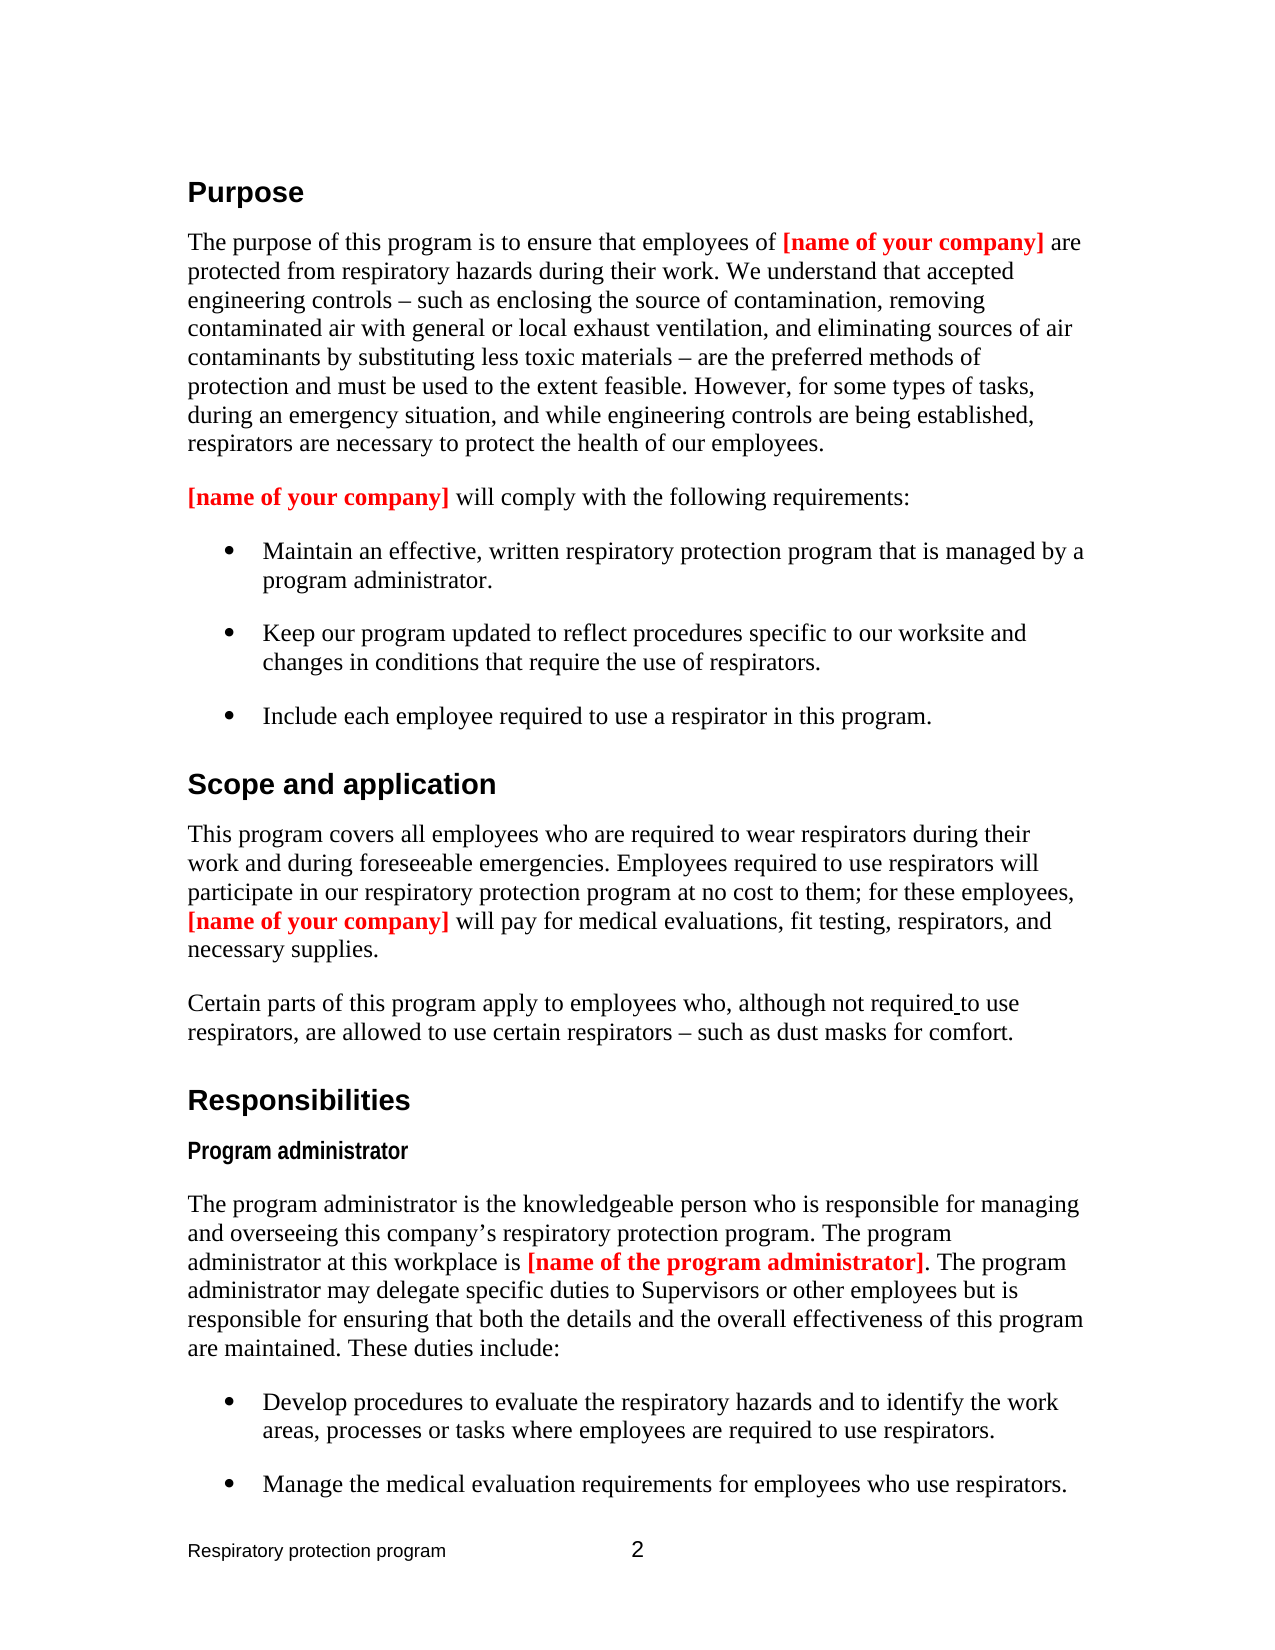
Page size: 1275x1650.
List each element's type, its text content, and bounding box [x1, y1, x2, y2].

list Keep our program updated to reflect procedures specific to our worksite and changes in conditions that require the use of respirators. [225, 618, 1087, 676]
subtitle Program administrator [187, 1136, 1087, 1164]
subtitle Purpose [187, 175, 1087, 208]
text Certain parts of this program apply to employees who, although not required to use respirators, are allowed to use certain respirators – such as dust masks for comfort. [187, 988, 1087, 1046]
text This program covers all employees who are required to wear respirators during their work and during foreseeable emergencies. Employees required to use respirators will participate in our respiratory protection program at no cost to them; for these employees, [name of your company] will pay for medical evaluations, fit testing, respirators, and necessary supplies. [187, 819, 1087, 963]
list Develop procedures to evaluate the respiratory hazards and to identify the work areas, processes or tasks where employees are required to use respirators. [225, 1387, 1087, 1444]
list Maintain an effective, written respiratory protection program that is managed by a program administrator. [225, 536, 1087, 593]
subtitle Responsibilities [187, 1083, 1087, 1117]
subtitle Scope and application [187, 767, 1087, 801]
text The purpose of this program is to ensure that employees of [name of your company] are protected from respiratory hazards during their work. We understand that accepted engineering controls – such as enclosing the source of contamination, removing contaminated air with general or local exhaust ventilation, and eliminating sources of air contaminants by substituting less toxic materials – are the preferred methods of protection and must be used to the extent feasible. However, for some types of tasks, during an emergency situation, and while engineering controls are being established, respirators are necessary to protect the health of our employees. [187, 227, 1087, 457]
text [name of your company] will comply with the following requirements: [187, 482, 1087, 511]
text The program administrator is the knowledgeable person who is responsible for managing and overseeing this company’s respiratory protection program. The program administrator at this workplace is [name of the program administrator]. The program administrator may delegate specific duties to Supervisors or other employees but is responsible for ensuring that both the details and the overall effectiveness of this program are maintained. These duties include: [187, 1189, 1087, 1362]
list Include each employee required to use a respirator in this program. [225, 701, 1087, 730]
list Manage the medical evaluation requirements for employees who use respirators. [225, 1469, 1087, 1498]
